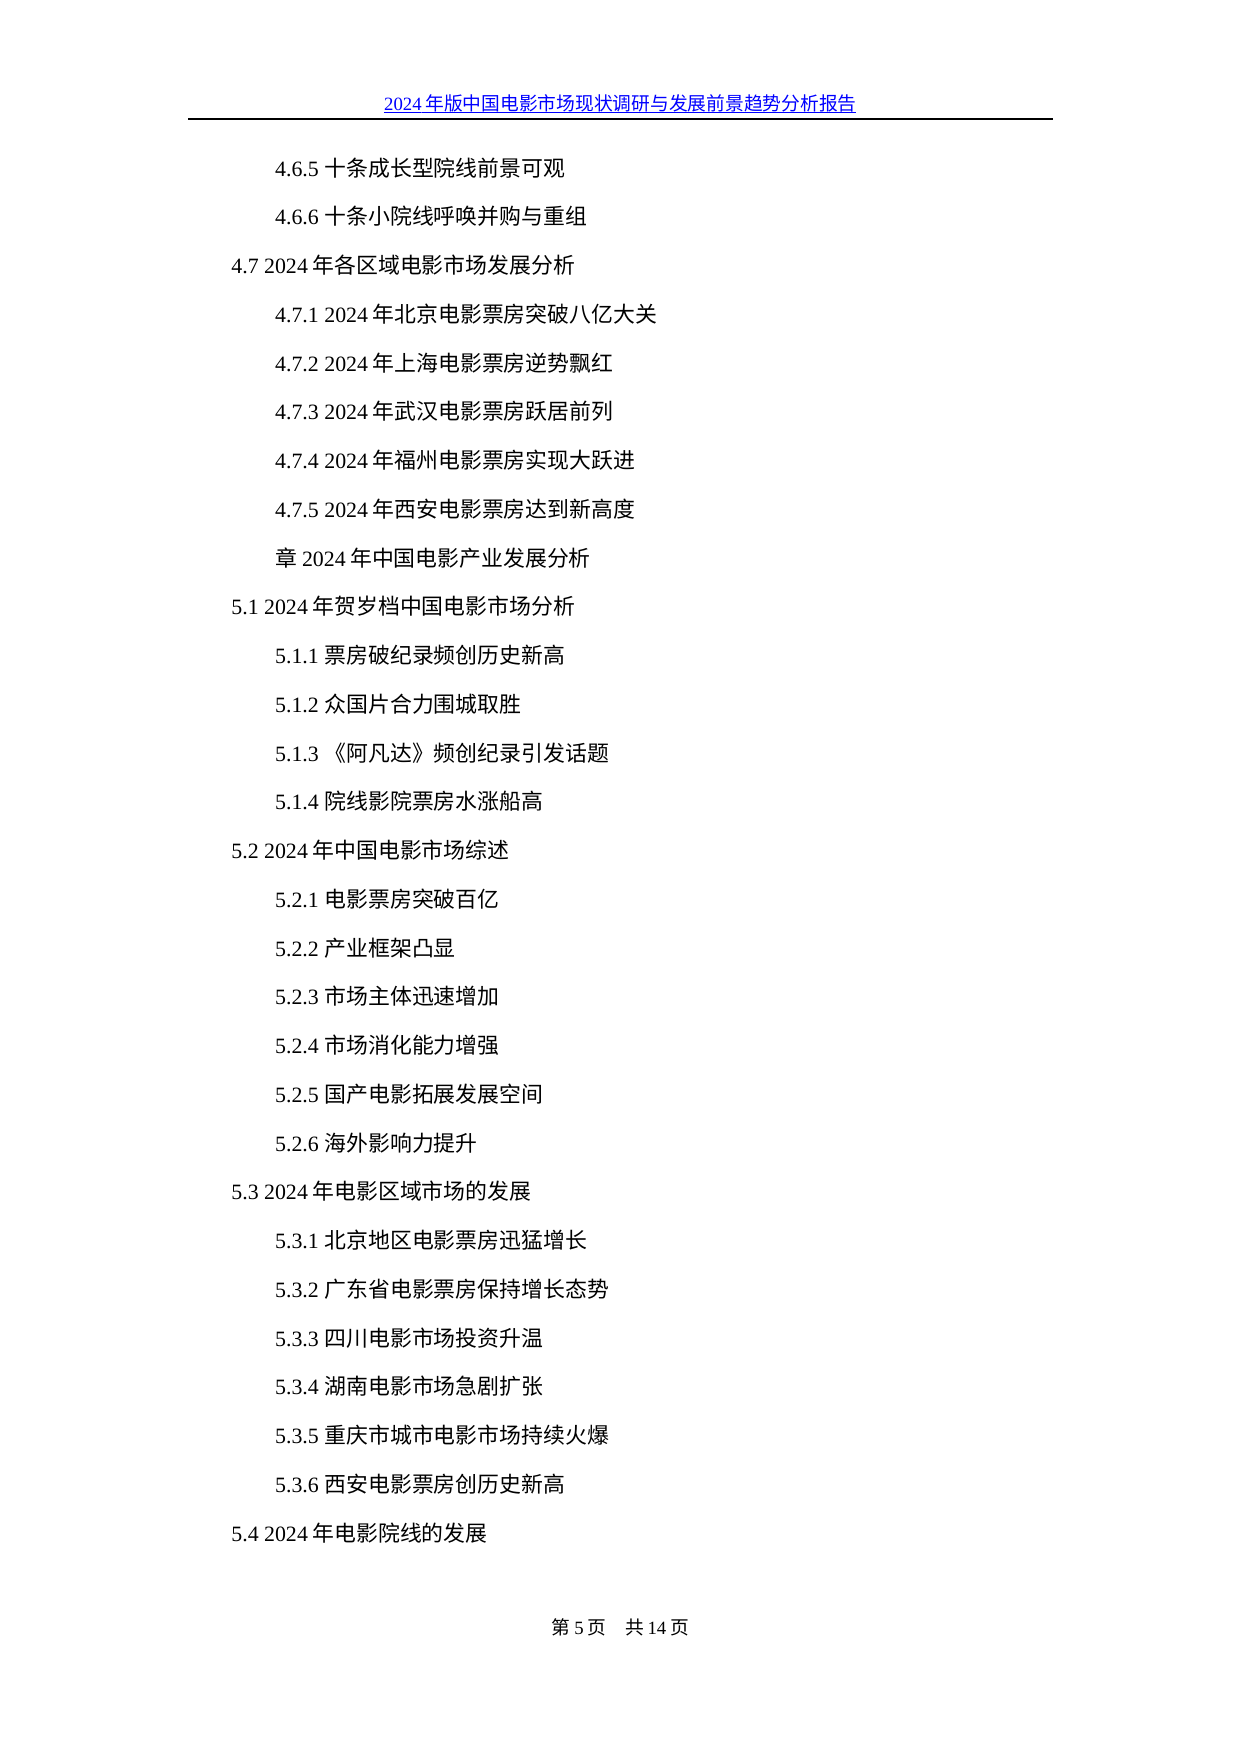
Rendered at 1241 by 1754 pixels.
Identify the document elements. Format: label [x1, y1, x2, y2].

text [187, 150, 1053, 1548]
